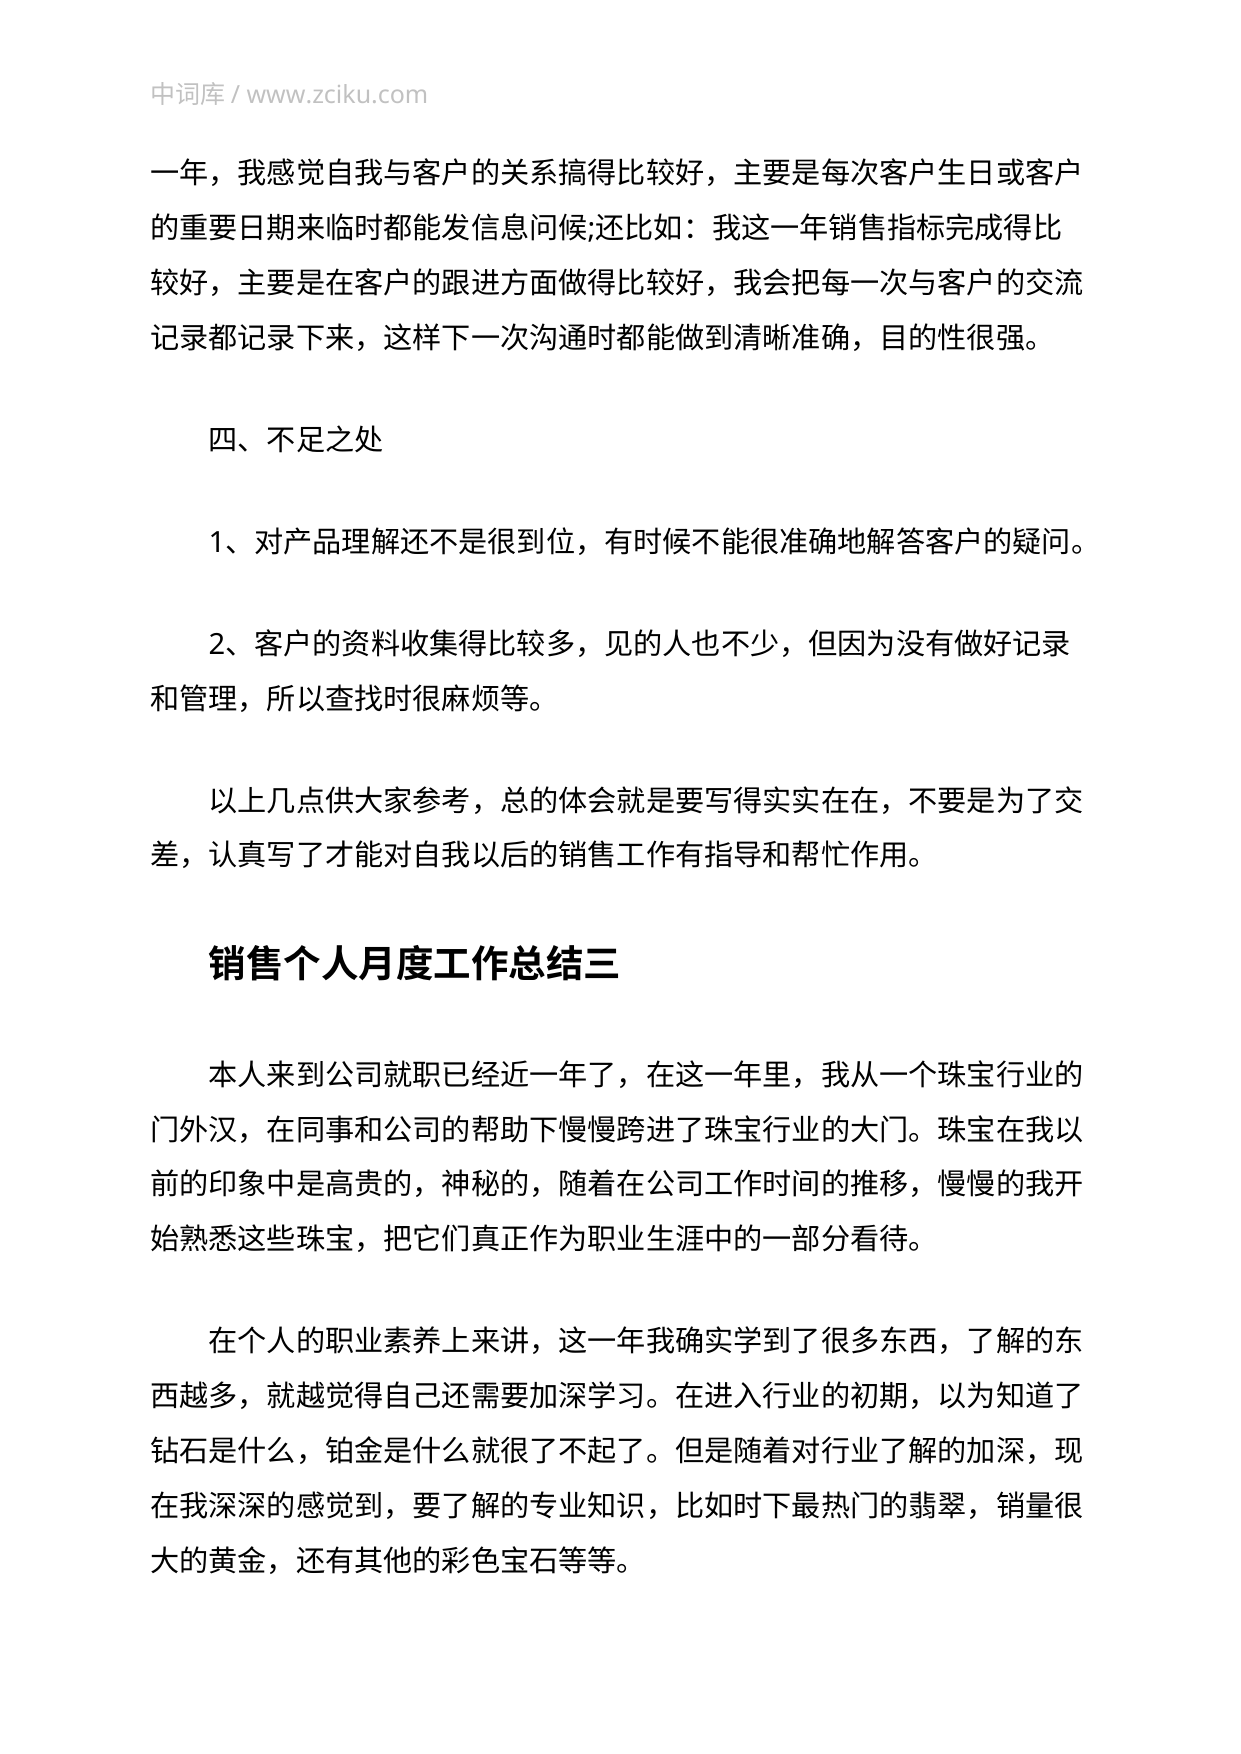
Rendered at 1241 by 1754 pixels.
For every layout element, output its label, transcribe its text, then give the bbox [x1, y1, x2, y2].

text 1、对产品理解还不是很到位，有时候不能很准确地解答客户的疑问。 [150, 518, 1090, 561]
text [150, 150, 1090, 357]
text 本人来到公司就职已经近一年了，在这一年里，我从一个珠宝行业的门外汉，在同事和公司的帮助下慢慢跨进了珠宝行业的大门。珠宝在我以前的印象中是高贵的，神秘的，随着在公司工作时间的推移，慢慢的我开始熟悉这些珠宝，把它们真正作为职业生涯中的一部分看待。 [150, 1051, 1090, 1258]
text 四、不足之处 [150, 417, 1090, 459]
text 以上几点供大家参考，总的体会就是要写得实实在在，不要是为了交差，认真写了才能对自我以后的销售工作有指导和帮忙作用。 [150, 777, 1090, 874]
text 在个人的职业素养上来讲，这一年我确实学到了很多东西，了解的东西越多，就越觉得自己还需要加深学习。在进入行业的初期，以为知道了钻石是什么，铂金是什么就很了不起了。但是随着对行业了解的加深，现在我深深的感觉到，要了解的专业知识，比如时下最热门的翡翠，销量很大的黄金，还有其他的彩色宝石等等。 [150, 1318, 1090, 1579]
text 销售个人月度工作总结三 [150, 934, 1090, 988]
text 2、客户的资料收集得比较多，见的人也不少，但因为没有做好记录和管理，所以查找时很麻烦等。 [150, 620, 1090, 718]
